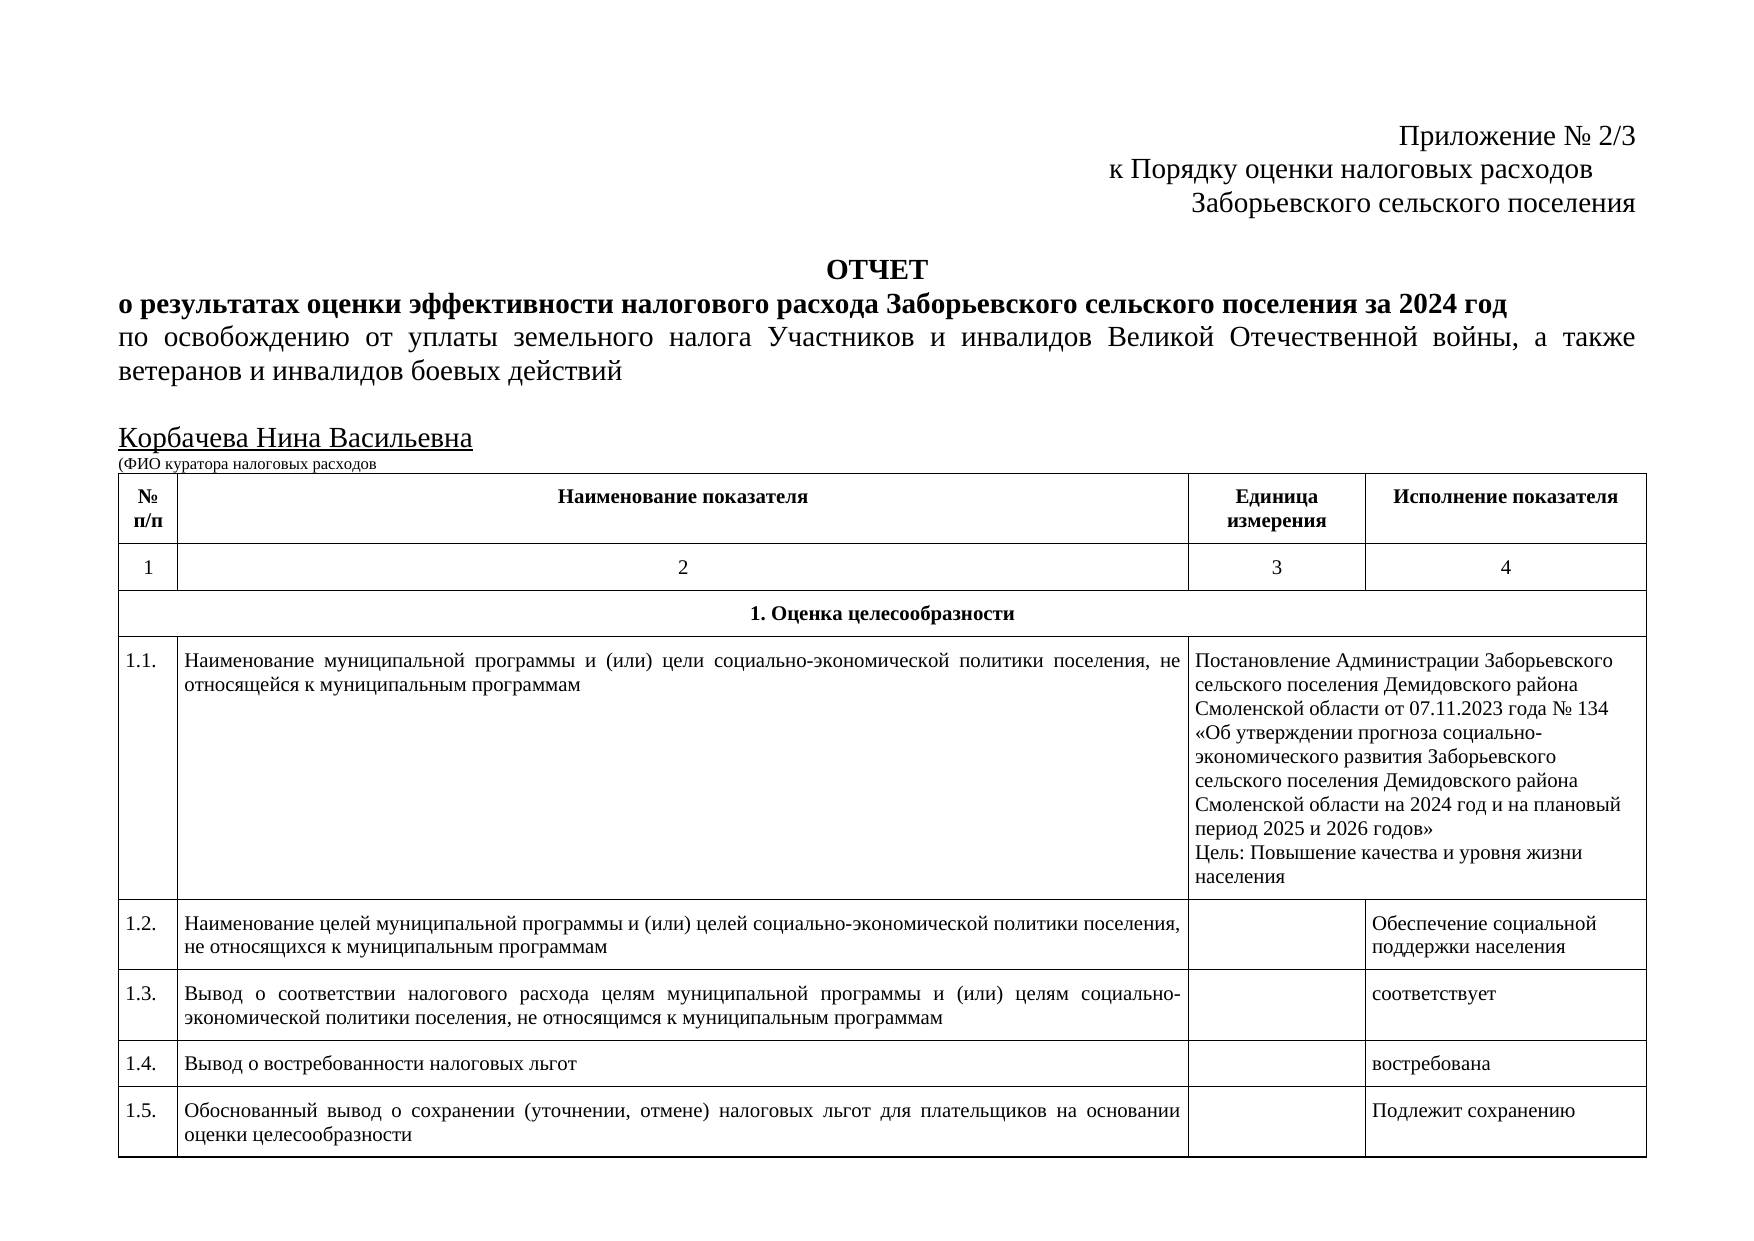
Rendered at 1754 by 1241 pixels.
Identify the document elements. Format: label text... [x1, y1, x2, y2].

text по освобождению от уплаты земельного налога Участников и инвалидов Великой Отечественной войны, а также ветеранов и инвалидов боевых действий [118, 319, 1636, 386]
text о результатах оценки эффективности налогового расхода Заборьевского сельского поселения за 2024 год [118, 286, 1636, 319]
text Приложение № 2/3 [118, 118, 1636, 152]
table_cell Постановление Администрации Заборьевского сельского поселения Демидовского района Смоленской области от 07.11.2023 года № 134 «Об утверждении прогноза социально-экономического развития Заборьевского сельского поселения Демидовского района Смоленской области на 2024 год и на плановый период 2025 и 2026 годов» Цель: Повышение качества и уровня жизни населения [1189, 637, 1646, 899]
table_cell 1.4. [119, 1041, 177, 1086]
text Корбачева Нина Васильевна [118, 420, 1636, 453]
table_cell Обоснованный вывод о сохранении (уточнении, отмене) налоговых льгот для плательщиков на основании оценки целесообразности [178, 1087, 1188, 1156]
table_cell 4 [1366, 544, 1646, 589]
table_cell Обеспечение социальной поддержки населения [1366, 900, 1646, 969]
table_header Наименование показателя [178, 474, 1188, 543]
table_cell [1189, 1041, 1365, 1086]
table_cell 1 [119, 544, 177, 589]
table_cell Вывод о соответствии налогового расхода целям муниципальной программы и (или) целям социально-экономической политики поселения, не относящимся к муниципальным программам [178, 970, 1188, 1039]
table_cell [1189, 1087, 1365, 1156]
table_cell Подлежит сохранению [1366, 1087, 1646, 1156]
table_cell 1.2. [119, 900, 177, 969]
table_cell Вывод о востребованности налоговых льгот [178, 1041, 1188, 1086]
table_cell 2 [178, 544, 1188, 589]
table_cell [1189, 970, 1365, 1039]
table_cell соответствует [1366, 970, 1646, 1039]
table_cell 1.1. [119, 637, 177, 899]
text Заборьевского сельского поселения [118, 185, 1636, 219]
table_cell Наименование муниципальной программы и (или) цели социально-экономической политики поселения, не относящейся к муниципальным программам [178, 637, 1188, 899]
table_cell 1.5. [119, 1087, 177, 1156]
table_cell востребована [1366, 1041, 1646, 1086]
table_header № п/п [119, 474, 177, 543]
table_cell 1.3. [119, 970, 177, 1039]
table_cell Наименование целей муниципальной программы и (или) целей социально-экономической политики поселения, не относящихся к муниципальным программам [178, 900, 1188, 969]
text к Порядку оценки налоговых расходов [118, 152, 1636, 185]
text (ФИО куратора налоговых расходов [118, 453, 1636, 473]
table_header Исполнение показателя [1366, 474, 1646, 543]
table_cell 3 [1189, 544, 1365, 589]
table_cell 1. Оценка целесообразности [119, 591, 1646, 636]
table_header Единица измерения [1189, 474, 1365, 543]
text ОТЧЕТ [118, 252, 1636, 286]
table_cell [1189, 900, 1365, 969]
